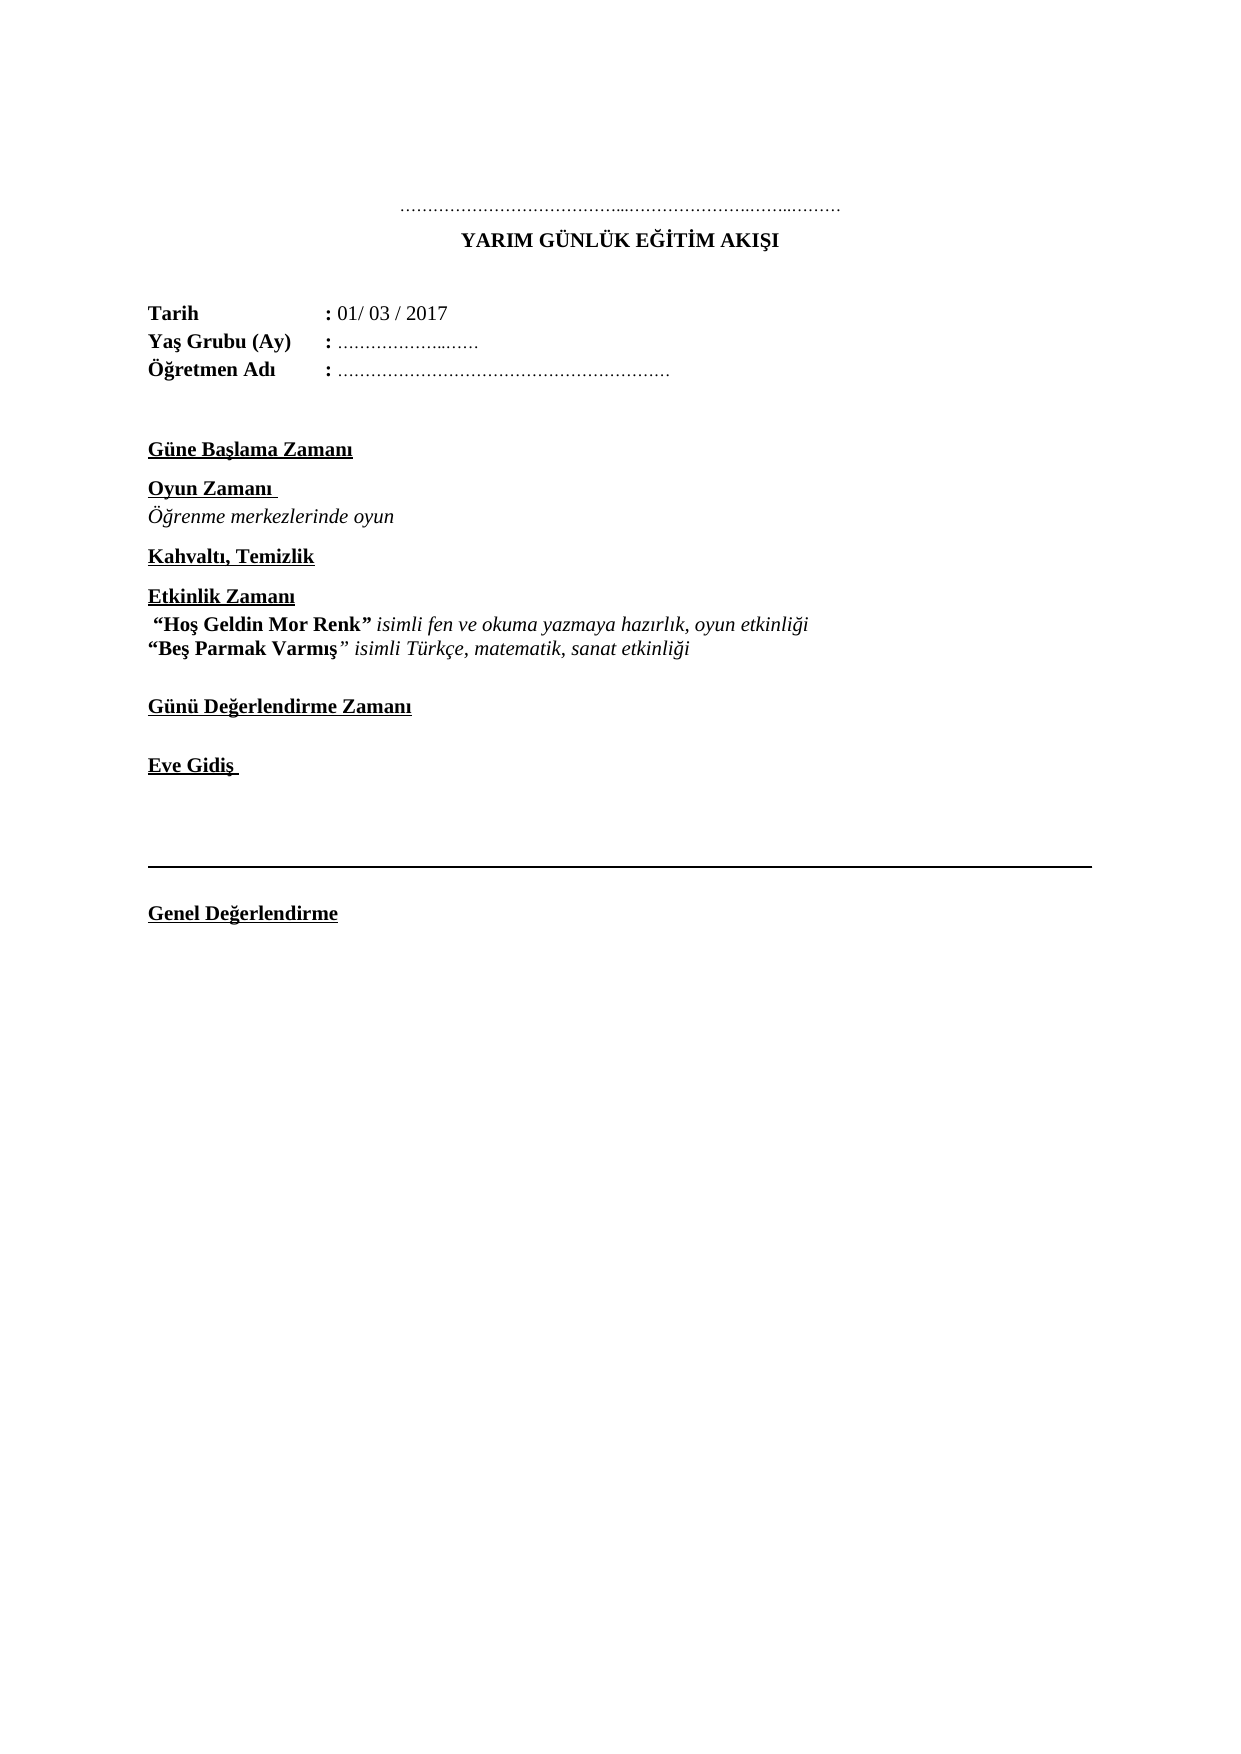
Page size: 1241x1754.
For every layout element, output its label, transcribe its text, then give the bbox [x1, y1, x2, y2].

text Öğrenme merkezlerinde oyun [148, 504, 1092, 528]
text YARIM GÜNLÜK EĞİTİM AKIŞI [148, 228, 1092, 252]
text Günü Değerlendirme Zamanı [148, 693, 1092, 718]
text Etkinlik Zamanı [148, 572, 1092, 608]
text Oyun Zamanı [148, 465, 1092, 500]
text “Beş Parmak Varmış” isimli Türkçe, matematik, sanat etkinliği [148, 636, 1092, 660]
text Yaş Grubu (Ay) : ………………..…… [148, 329, 1092, 353]
text “Hoş Geldin Mor Renk” isimli fen ve okuma yazmaya hazırlık, oyun etkinliği [148, 612, 1092, 636]
text Güne Başlama Zamanı [148, 425, 1092, 461]
text …………………………………...………………….……..……… [148, 196, 1092, 215]
text Tarih : 01/ 03 / 2017 [148, 301, 1092, 325]
text Kahvaltı, Temizlik [148, 533, 1092, 568]
text Eve Gidiş [148, 752, 1092, 777]
text Genel Değerlendirme [148, 901, 1092, 925]
text Öğretmen Adı : …………………………………………………… [148, 357, 1092, 381]
